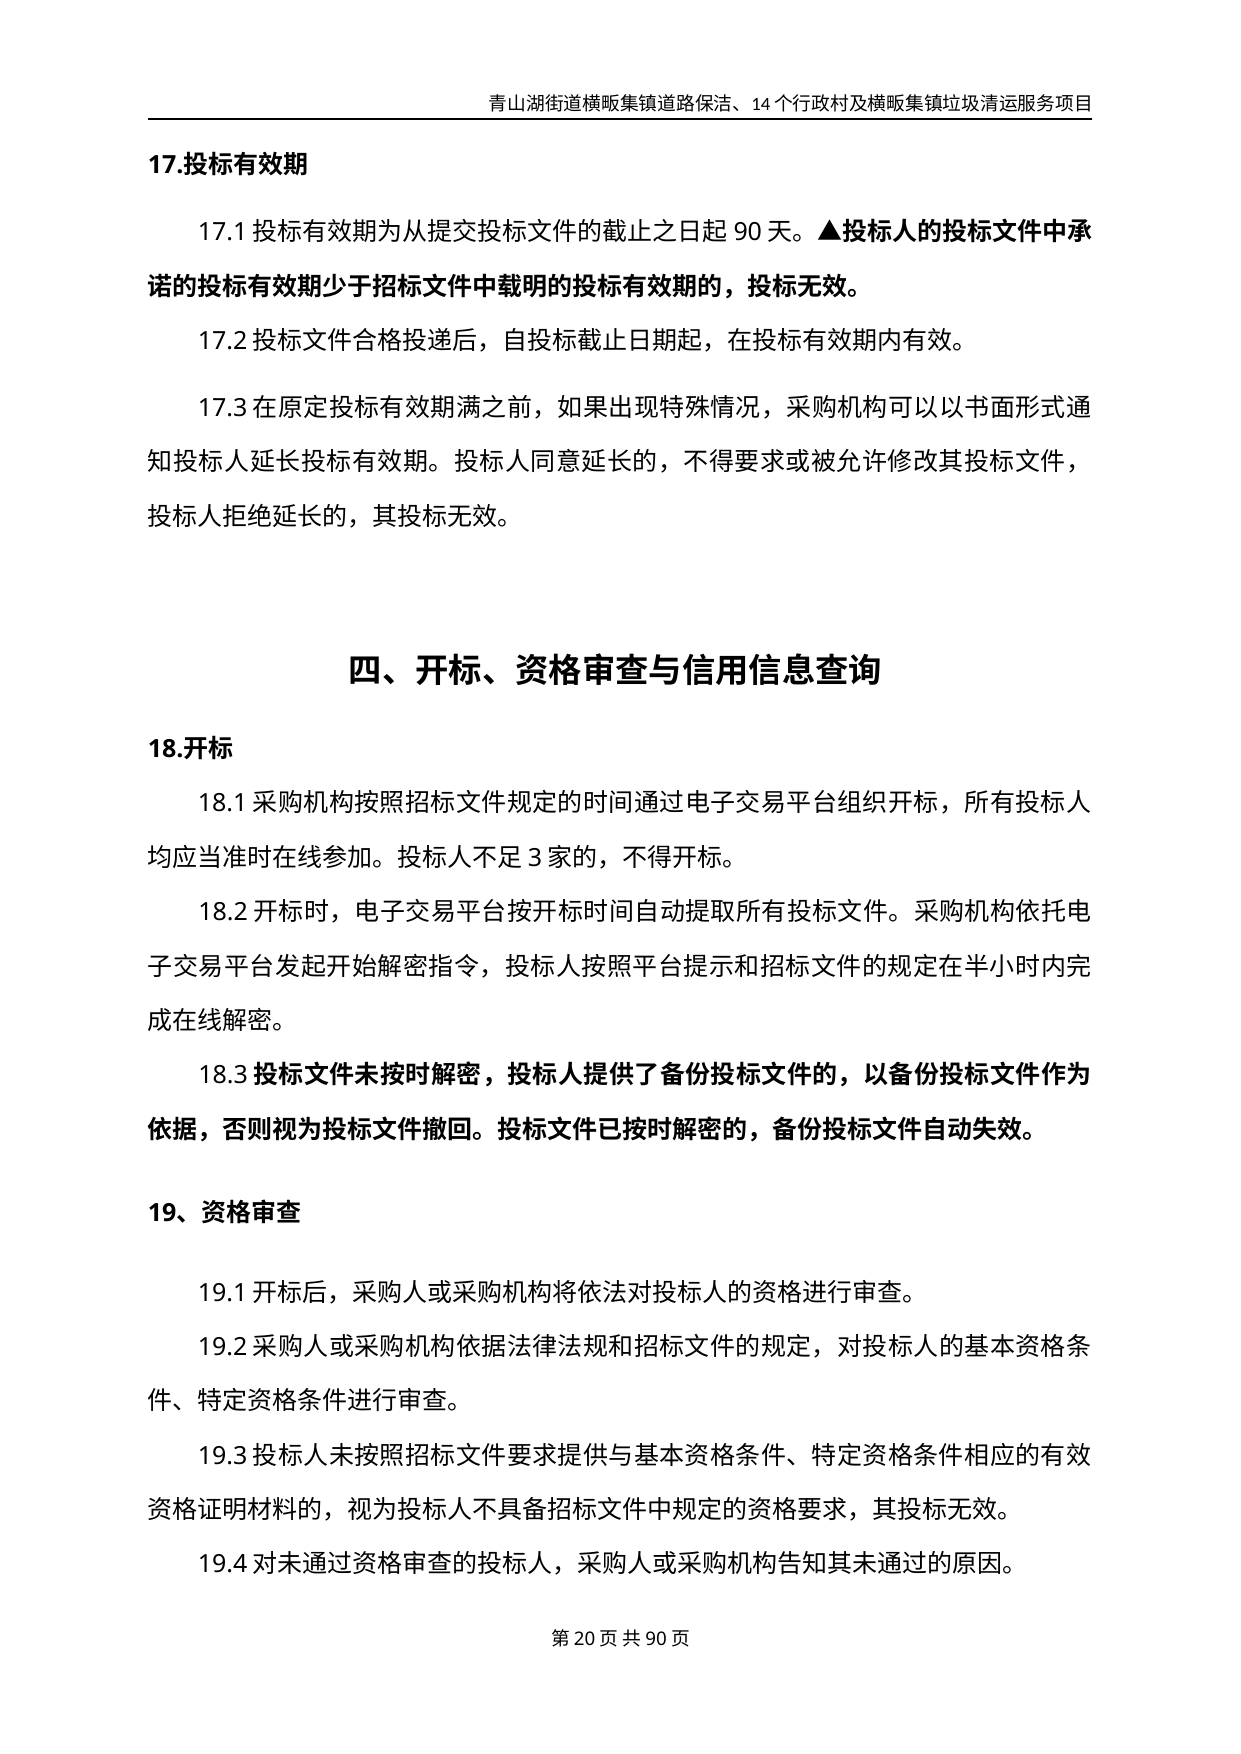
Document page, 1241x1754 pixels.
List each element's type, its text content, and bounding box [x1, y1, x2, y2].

text 19.4对未通过资格审查的投标人，采购人或采购机构告知其未通过的原因。 [148, 1544, 1092, 1580]
text 18.开标 [148, 728, 1092, 765]
text 19.2采购人或采购机构依据法律法规和招标文件的规定，对投标人的基本资格条件、特定资格条件进行审查。 [148, 1326, 1092, 1417]
text 17.2投标文件合格投递后，自投标截止日期起，在投标有效期内有效。 [148, 321, 1092, 357]
text 19、资格审查 [148, 1193, 1092, 1229]
text 19.3投标人未按照招标文件要求提供与基本资格条件、特定资格条件相应的有效资格证明材料的，视为投标人不具备招标文件中规定的资格要求，其投标无效。 [148, 1435, 1092, 1526]
text 19.1开标后，采购人或采购机构将依法对投标人的资格进行审查。 [148, 1272, 1092, 1308]
text 18.1采购机构按照招标文件规定的时间通过电子交易平台组织开标，所有投标人均应当准时在线参加。投标人不足3家的，不得开标。 [148, 783, 1092, 873]
text 四、开标、资格审查与信用信息查询 [148, 644, 1092, 692]
text 17.3在原定投标有效期满之前，如果出现特殊情况，采购机构可以以书面形式通知投标人延长投标有效期。投标人同意延长的，不得要求或被允许修改其投标文件，投标人拒绝延长的，其投标无效。 [148, 387, 1092, 532]
text 18.2开标时，电子交易平台按开标时间自动提取所有投标文件。采购机构依托电子交易平台发起开始解密指令，投标人按照平台提示和招标文件的规定在半小时内完成在线解密。 [148, 892, 1092, 1037]
text 17.投标有效期 [148, 145, 1092, 181]
text 18.3投标文件未按时解密，投标人提供了备份投标文件的，以备份投标文件作为依据，否则视为投标文件撤回。投标文件已按时解密的，备份投标文件自动失效。 [148, 1055, 1092, 1145]
text 17.1投标有效期为从提交投标文件的截止之日起90天。▲投标人的投标文件中承诺的投标有效期少于招标文件中载明的投标有效期的，投标无效。 [148, 212, 1092, 302]
